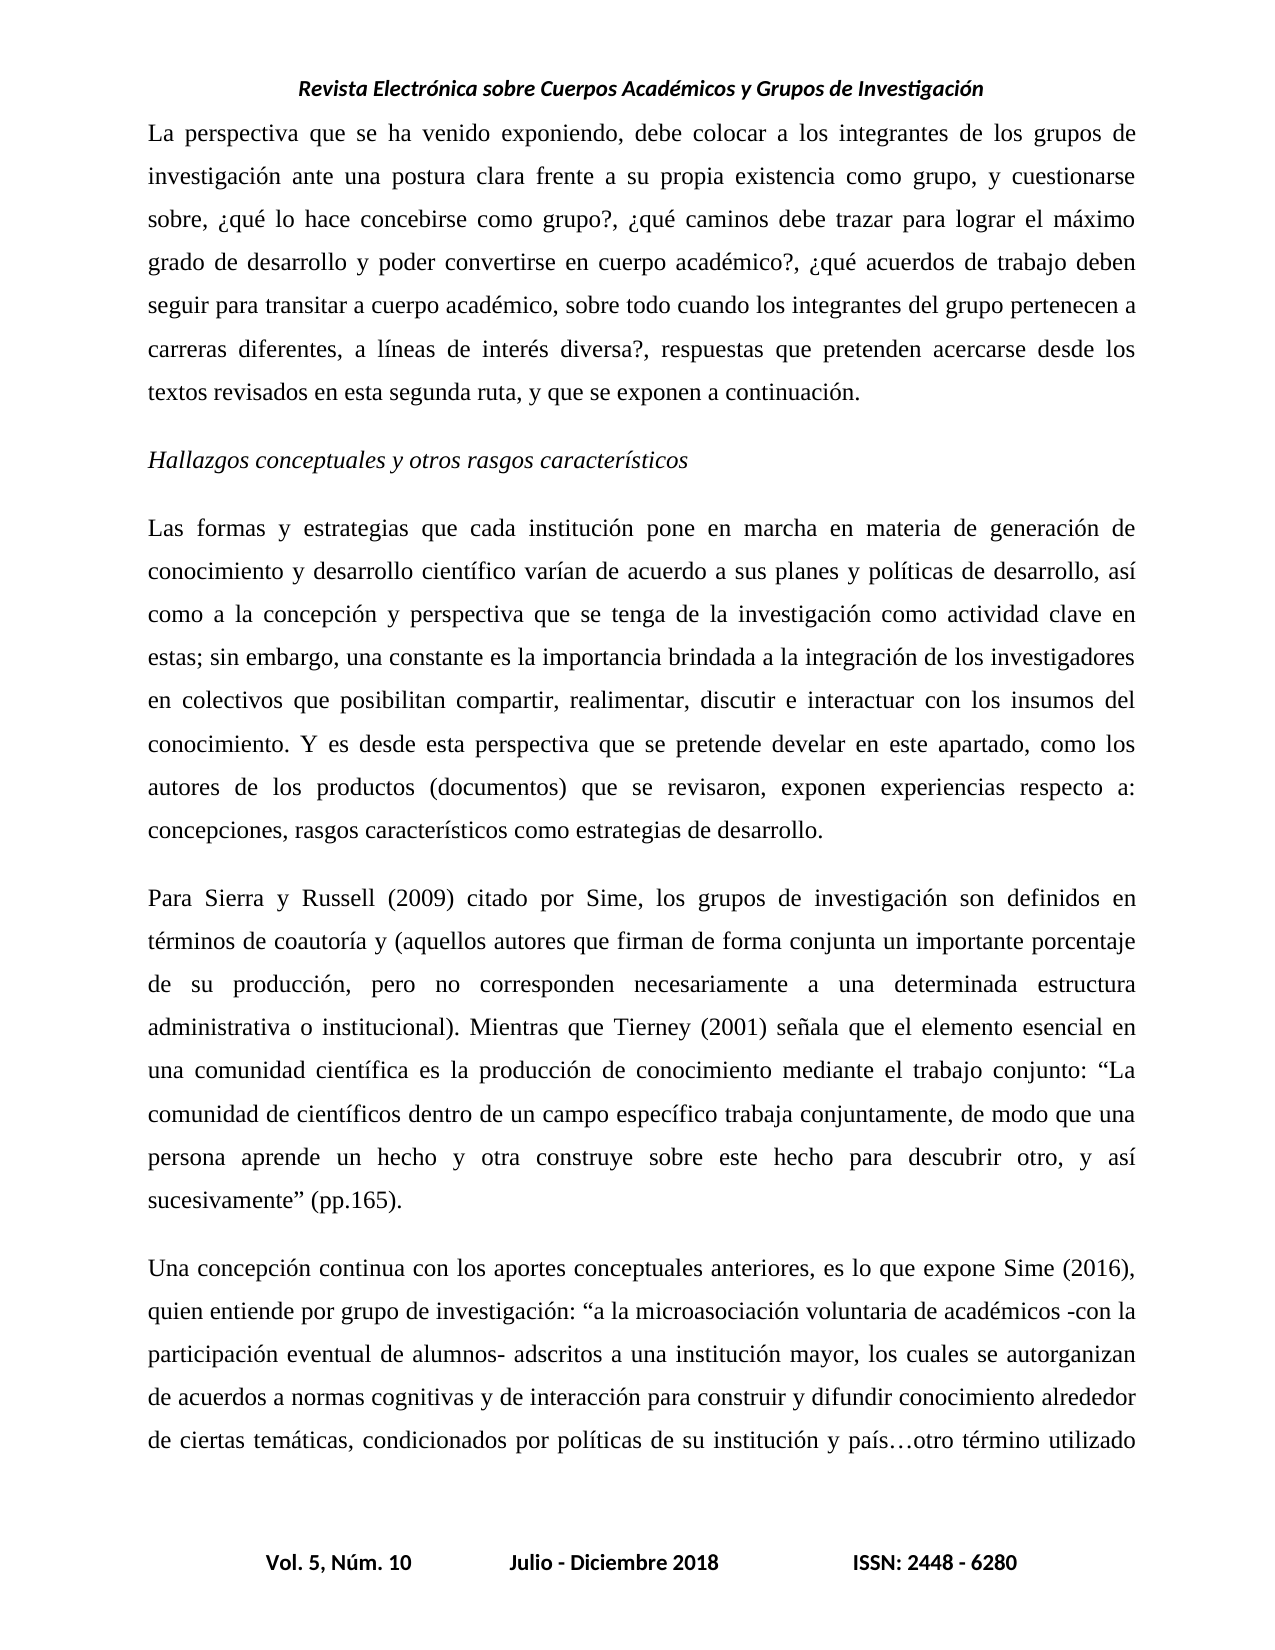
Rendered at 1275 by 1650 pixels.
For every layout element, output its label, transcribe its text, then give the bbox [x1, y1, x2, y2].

text La perspectiva que se ha venido exponiendo, debe colocar a los integrantes de los grupos de investigación ante una postura clara frente a su propia existencia como grupo, y cuestionarse sobre, ¿qué lo hace concebirse como grupo?, ¿qué caminos debe trazar para lograr el máximo grado de desarrollo y poder convertirse en cuerpo académico?, ¿qué acuerdos de trabajo deben seguir para transitar a cuerpo académico, sobre todo cuando los integrantes del grupo pertenecen a carreras diferentes, a líneas de interés diversa?, respuestas que pretenden acercarse desde los textos revisados en esta segunda ruta, y que se exponen a continuación. [148, 118, 1137, 406]
text Las formas y estrategias que cada institución pone en marcha en materia de generación de conocimiento y desarrollo científico varían de acuerdo a sus planes y políticas de desarrollo, así como a la concepción y perspectiva que se tenga de la investigación como actividad clave en estas; sin embargo, una constante es la importancia brindada a la integración de los investigadores en colectivos que posibilitan compartir, realimentar, discutir e interactuar con los insumos del conocimiento. Y es desde esta perspectiva que se pretende develar en este apartado, como los autores de los productos (documentos) que se revisaron, exponen experiencias respecto a: concepciones, rasgos característicos como estrategias de desarrollo. [148, 513, 1137, 844]
text Hallazgos conceptuales y otros rasgos característicos [148, 445, 1137, 474]
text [148, 1253, 1137, 1454]
text Para Sierra y Russell (2009) citado por Sime, los grupos de investigación son definidos en términos de coautoría y (aquellos autores que firman de forma conjunta un importante porcentaje de su producción, pero no corresponden necesariamente a una determinada estructura administrativa o institucional). Mientras que Tierney (2001) señala que el elemento esencial en una comunidad científica es la producción de conocimiento mediante el trabajo conjunto: “La comunidad de científicos dentro de un campo específico trabaja conjuntamente, de modo que una persona aprende un hecho y otra construye sobre este hecho para descubrir otro, y así sucesivamente” (pp.165). [148, 883, 1137, 1214]
